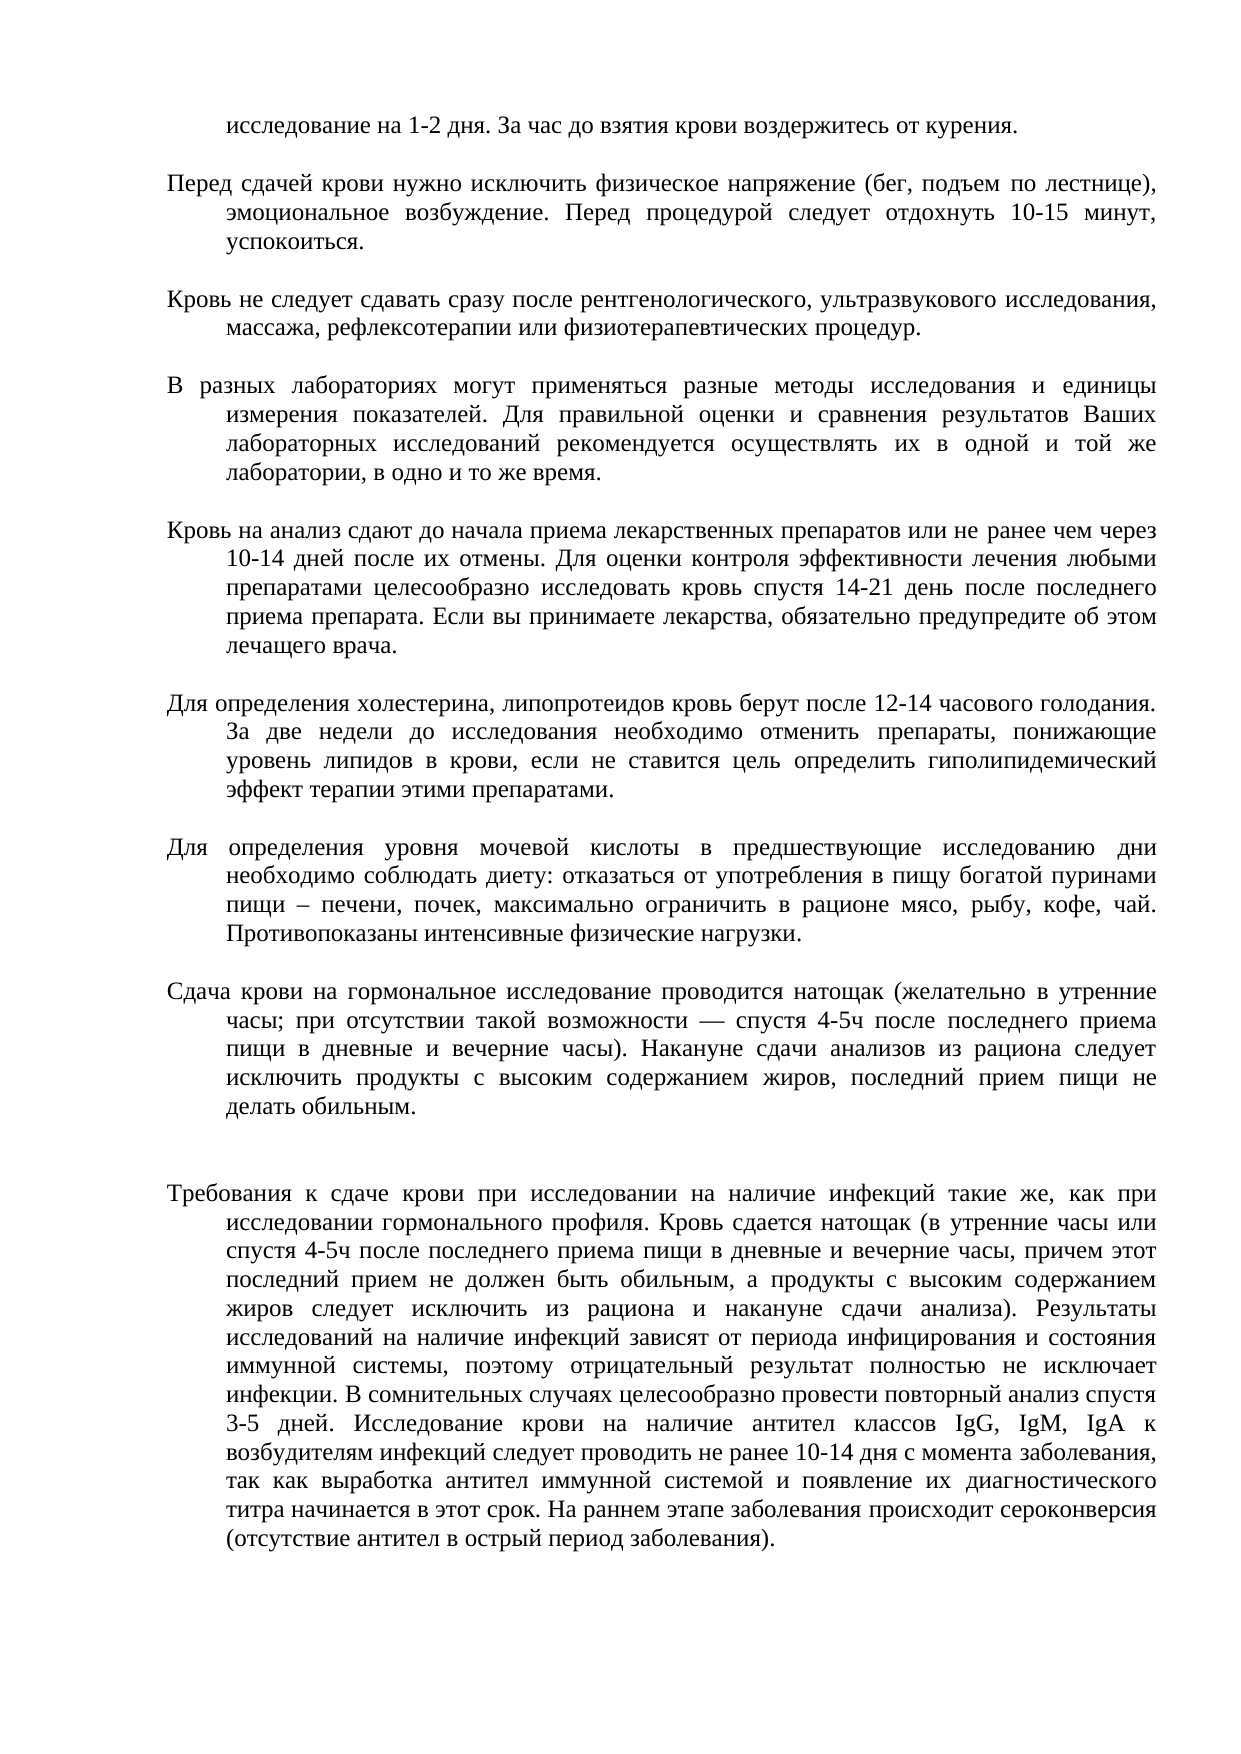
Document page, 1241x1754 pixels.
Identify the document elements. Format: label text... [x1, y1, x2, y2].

text Кровь на анализ сдают до начала приема лекарственных препаратов или не ранее чем через 10-14 дней после их отмены. Для оценки контроля эффективности лечения любыми препаратами целесообразно исследовать кровь спустя 14-21 день после последнего приема препарата. Если вы принимаете лекарства, обязательно предупредите об этом лечащего врача. [167, 515, 1157, 658]
text В разных лабораториях могут применяться разные методы исследования и единицы измерения показателей. Для правильной оценки и сравнения результатов Ваших лабораторных исследований рекомендуется осуществлять их в одной и той же лаборатории, в одно и то же время. [167, 371, 1157, 486]
text Перед сдачей крови нужно исключить физическое напряжение (бег, подъем по лестнице), эмоциональное возбуждение. Перед процедурой следует отдохнуть 10-15 минут, успокоиться. [167, 168, 1157, 254]
text Для определения уровня мочевой кислоты в предшествующие исследованию дни необходимо соблюдать диету: отказаться от употребления в пищу богатой пуринами пищи – печени, почек, максимально ограничить в рационе мясо, рыбу, кофе, чай. Противопоказаны интенсивные физические нагрузки. [167, 832, 1157, 947]
text Требования к сдаче крови при исследовании на наличие инфекций такие же, как при исследовании гормонального профиля. Кровь сдается натощак (в утренние часы или спустя 4-5ч после последнего приема пищи в дневные и вечерние часы, причем этот последний прием не должен быть обильным, а продукты с высоким содержанием жиров следует исключить из рациона и накануне сдачи анализа). Результаты исследований на наличие инфекций зависят от периода инфицирования и состояния иммунной системы, поэтому отрицательный результат полностью не исключает инфекции. В сомнительных случаях целесообразно провести повторный анализ спустя 3-5 дней. Исследование крови на наличие антител классов IgG, IgM, IgA к возбудителям инфекций следует проводить не ранее 10-14 дня с момента заболевания, так как выработка антител иммунной системой и появление их диагностического титра начинается в этот срок. На раннем этапе заболевания происходит сероконверсия (отсутствие антител в острый период заболевания). [167, 1178, 1157, 1552]
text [167, 110, 1157, 139]
text Кровь не следует сдавать сразу после рентгенологического, ультразвукового исследования, массажа, рефлексотерапии или физиотерапевтических процедур. [167, 284, 1157, 341]
text Сдача крови на гормональное исследование проводится натощак (желательно в утренние часы; при отсутствии такой возможности — спустя 4-5ч после последнего приема пищи в дневные и вечерние часы). Накануне сдачи анализов из рациона следует исключить продукты с высоким содержанием жиров, последний прием пищи не делать обильным. [167, 976, 1157, 1120]
text Для определения холестерина, липопротеидов кровь берут после 12-14 часового голодания. За две недели до исследования необходимо отменить препараты, понижающие уровень липидов в крови, если не ставится цель определить гиполипидемический эффект терапии этими препаратами. [167, 688, 1157, 803]
